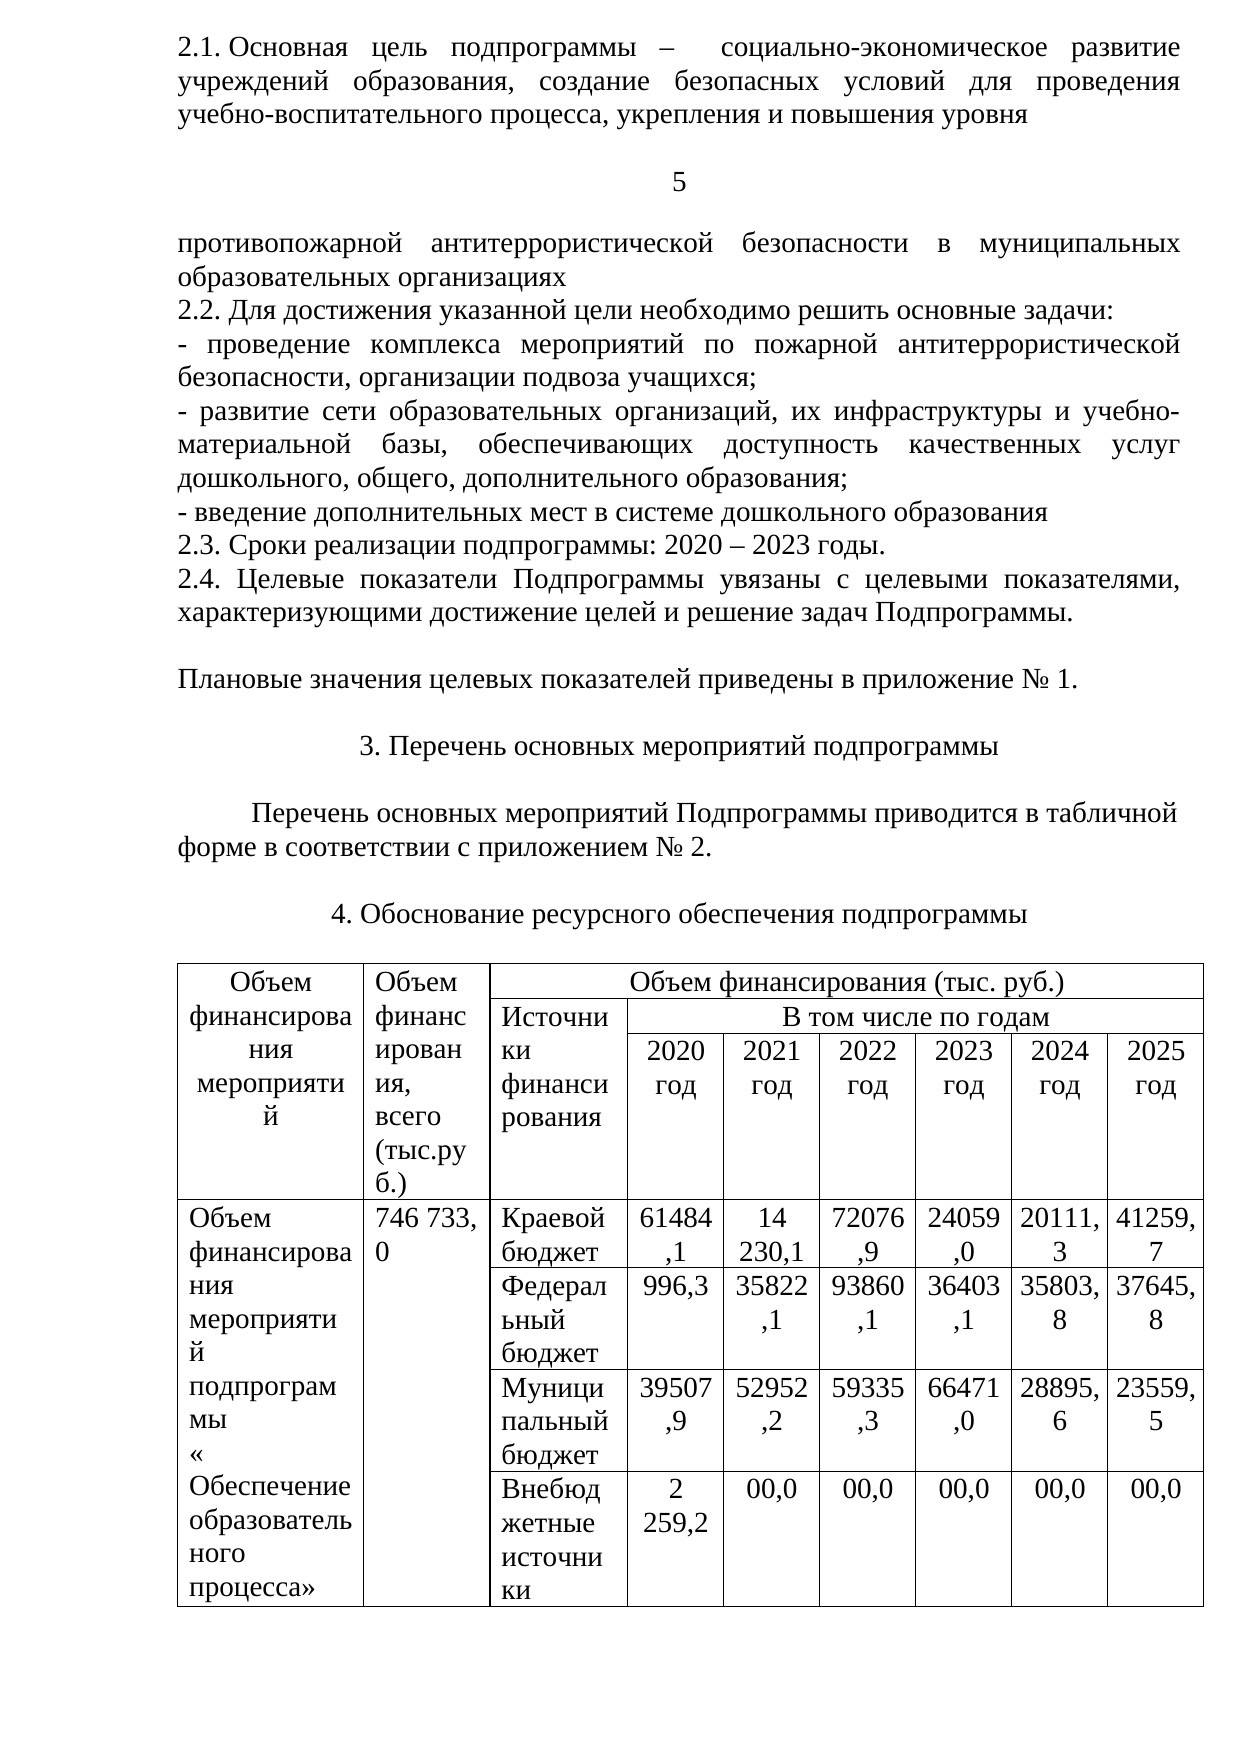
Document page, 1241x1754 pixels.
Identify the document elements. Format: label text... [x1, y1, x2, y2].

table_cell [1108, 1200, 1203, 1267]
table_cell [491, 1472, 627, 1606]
text Перечень основных мероприятий Подпрограммы приводится в табличной форме в соответствии с приложением № 2. [177, 796, 1181, 863]
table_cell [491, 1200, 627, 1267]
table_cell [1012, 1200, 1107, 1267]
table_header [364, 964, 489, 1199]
text - развитие сети образовательных организаций, их инфраструктуры и учебно-материальной базы, обеспечивающих доступность качественных услуг дошкольного, общего, дополнительного образования; [177, 393, 1181, 494]
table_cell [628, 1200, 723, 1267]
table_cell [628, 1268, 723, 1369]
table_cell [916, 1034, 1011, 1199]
text 2.2. Для достижения указанной цели необходимо решить основные задачи: [177, 292, 1181, 326]
text Плановые значения целевых показателей приведены в приложение № 1. [177, 661, 1181, 695]
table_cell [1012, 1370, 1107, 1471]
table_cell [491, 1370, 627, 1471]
text 5 [177, 164, 1181, 197]
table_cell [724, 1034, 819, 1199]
text - введение дополнительных мест в системе дошкольного образования [177, 494, 1181, 527]
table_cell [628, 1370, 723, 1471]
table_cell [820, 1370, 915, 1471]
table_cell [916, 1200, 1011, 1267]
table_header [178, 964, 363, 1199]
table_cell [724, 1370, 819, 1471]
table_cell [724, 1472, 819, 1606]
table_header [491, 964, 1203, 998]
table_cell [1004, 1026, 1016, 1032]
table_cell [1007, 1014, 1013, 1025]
text 4. Обоснование ресурсного обеспечения подпрограммы [177, 896, 1181, 930]
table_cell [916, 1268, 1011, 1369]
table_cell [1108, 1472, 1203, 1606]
text - проведение комплекса мероприятий по пожарной антитеррористической безопасности, организации подвоза учащихся; [177, 326, 1181, 393]
text противопожарной антитеррористической безопасности в муниципальных образовательных организациях [177, 225, 1181, 292]
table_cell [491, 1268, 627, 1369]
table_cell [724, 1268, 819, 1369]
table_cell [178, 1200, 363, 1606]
text 2.1. Основная цель подпрограммы – социально-экономическое развитие учреждений образования, создание безопасных условий для проведения учебно-воспитательного процесса, укрепления и повышения уровня [177, 29, 1181, 130]
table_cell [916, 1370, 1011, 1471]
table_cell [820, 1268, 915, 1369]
text 2.3. Сроки реализации подпрограммы: 2020 – 2023 годы. [177, 527, 1181, 561]
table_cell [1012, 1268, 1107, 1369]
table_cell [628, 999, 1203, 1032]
text 2.4. Целевые показатели Подпрограммы увязаны с целевыми показателями, характеризующими достижение целей и решение задач Подпрограммы. [177, 561, 1181, 628]
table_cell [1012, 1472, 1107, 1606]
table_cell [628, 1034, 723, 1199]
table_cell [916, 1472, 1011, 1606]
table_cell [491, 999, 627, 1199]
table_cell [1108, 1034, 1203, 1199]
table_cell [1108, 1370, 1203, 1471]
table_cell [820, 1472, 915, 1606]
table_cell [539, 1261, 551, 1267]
text 3. Перечень основных мероприятий подпрограммы [177, 728, 1181, 762]
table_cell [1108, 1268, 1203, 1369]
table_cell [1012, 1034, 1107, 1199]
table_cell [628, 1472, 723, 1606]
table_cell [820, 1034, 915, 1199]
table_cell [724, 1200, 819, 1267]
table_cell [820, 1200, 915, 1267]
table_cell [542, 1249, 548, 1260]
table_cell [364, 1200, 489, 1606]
